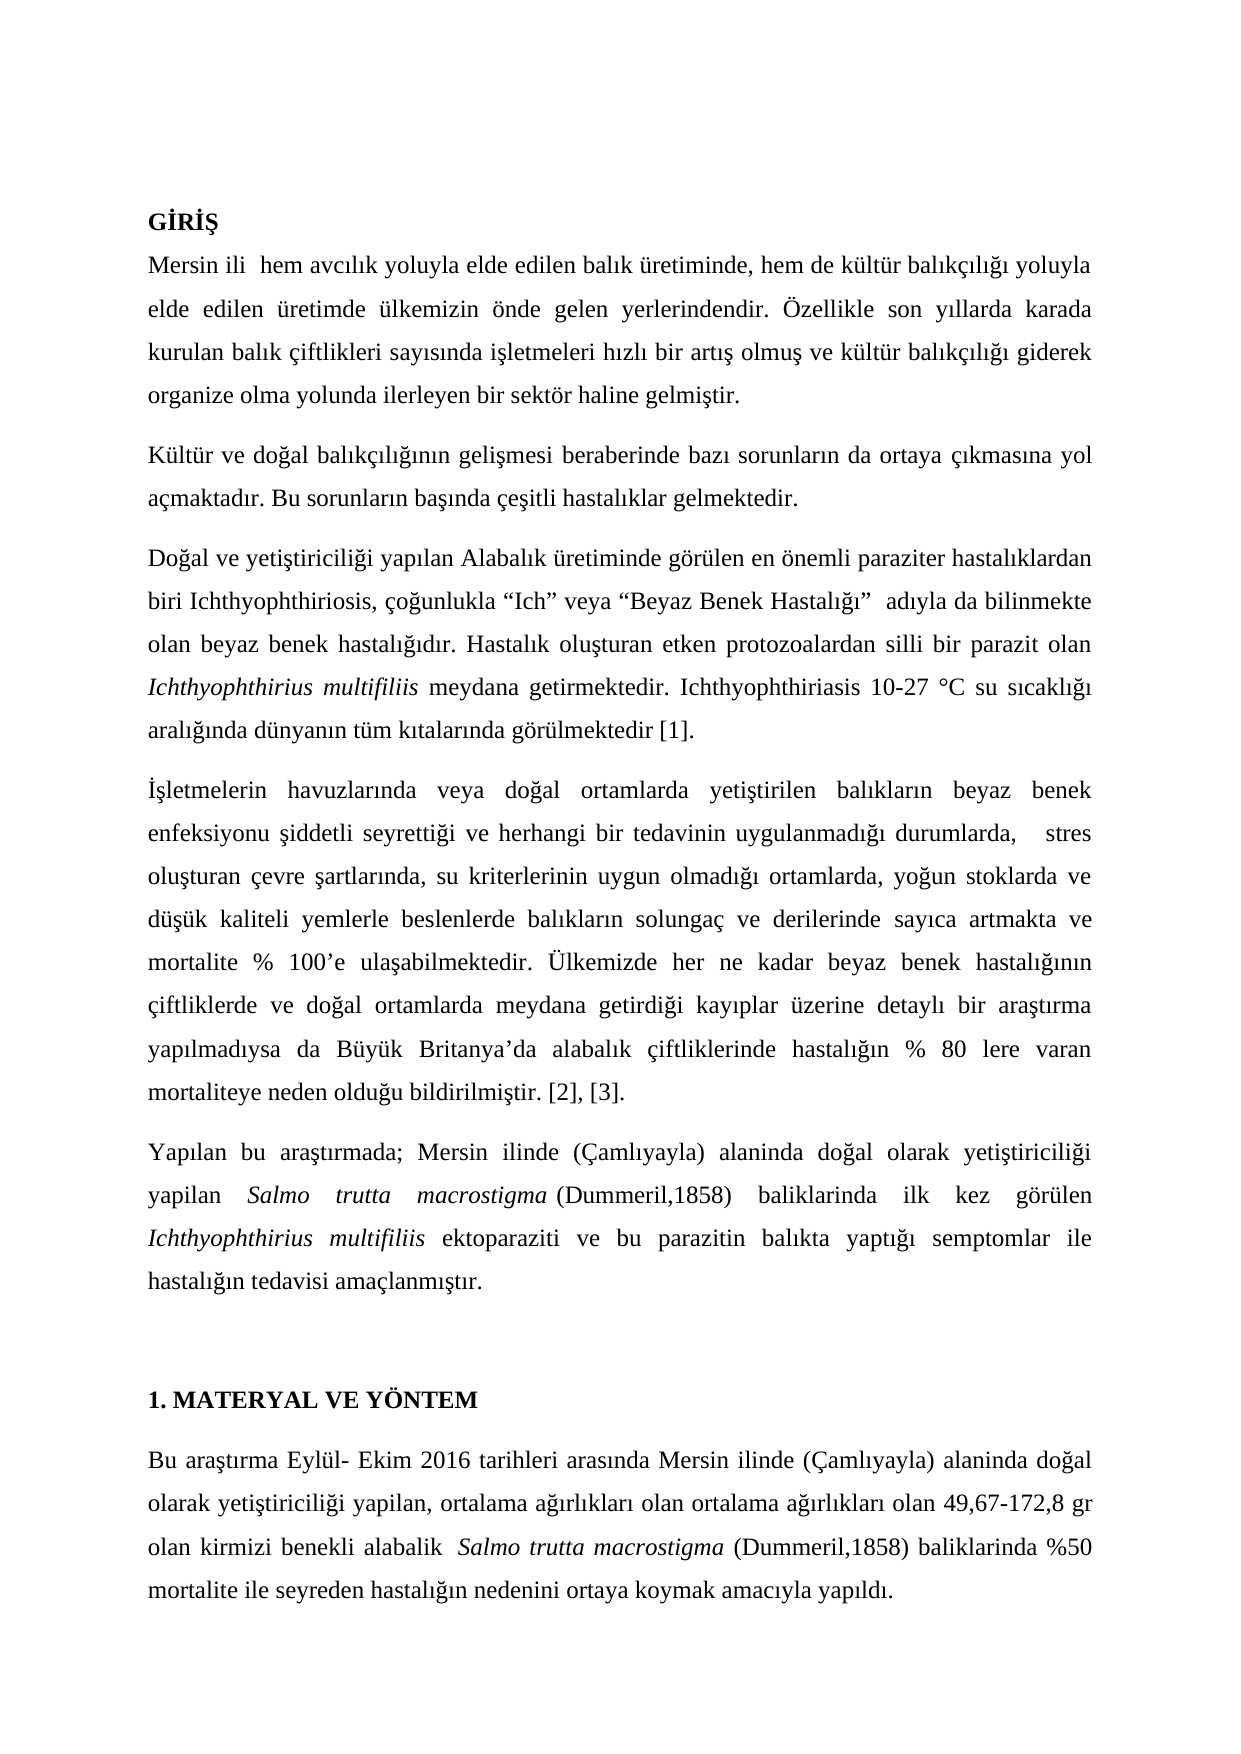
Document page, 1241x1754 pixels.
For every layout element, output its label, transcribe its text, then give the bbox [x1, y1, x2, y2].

text Yapılan bu araştırmada; Mersin ilinde (Çamlıyayla) alaninda doğal olarak yetiştiriciliği yapilan Salmo trutta macrostigma (Dummeril,1858) baliklarinda ilk kez görülen Ichthyophthirius multifiliis ektoparaziti ve bu parazitin balıkta yaptığı semptomlar ile hastalığın tedavisi amaçlanmıştır. [148, 1137, 1093, 1295]
text Kültür ve doğal balıkçılığının gelişmesi beraberinde bazı sorunların da ortaya çıkmasına yol açmaktadır. Bu sorunların başında çeşitli hastalıklar gelmektedir. [148, 440, 1093, 512]
text GİRİŞ [148, 207, 1093, 236]
text Doğal ve yetiştiriciliği yapılan Alabalık üretiminde görülen en önemli paraziter hastalıklardan biri Ichthyophthiriosis, çoğunlukla “Ich” veya “Beyaz Benek Hastalığı” adıyla da bilinmekte olan beyaz benek hastalığıdır. Hastalık oluşturan etken protozoalardan silli bir parazit olan Ichthyophthirius multifiliis meydana getirmektedir. Ichthyophthiriasis 10-27 °C su sıcaklığı aralığında dünyanın tüm kıtalarında görülmektedir [1]. [148, 543, 1093, 744]
text 1. MATERYAL VE YÖNTEM [148, 1386, 1093, 1414]
text Mersin ili hem avcılık yoluyla elde edilen balık üretiminde, hem de kültür balıkçılığı yoluyla elde edilen üretimde ülkemizin önde gelen yerlerindendir. Özellikle son yıllarda karada kurulan balık çiftlikleri sayısında işletmeleri hızlı bir artış olmuş ve kültür balıkçılığı giderek organize olma yolunda ilerleyen bir sektör haline gelmiştir. [148, 251, 1093, 409]
text İşletmelerin havuzlarında veya doğal ortamlarda yetiştirilen balıkların beyaz benek enfeksiyonu şiddetli seyrettiği ve herhangi bir tedavinin uygulanmadığı durumlarda, stres oluşturan çevre şartlarında, su kriterlerinin uygun olmadığı ortamlarda, yoğun stoklarda ve düşük kaliteli yemlerle beslenlerde balıkların solungaç ve derilerinde sayıca artmakta ve mortalite % 100’e ulaşabilmektedir. Ülkemizde her ne kadar beyaz benek hastalığının çiftliklerde ve doğal ortamlarda meydana getirdiği kayıplar üzerine detaylı bir araştırma yapılmadıysa da Büyük Britanya’da alabalık çiftliklerinde hastalığın % 80 lere varan mortaliteye neden olduğu bildirilmiştir. [2], [3]. [148, 775, 1093, 1106]
text Bu araştırma Eylül- Ekim 2016 tarihleri arasında Mersin ilinde (Çamlıyayla) alaninda doğal olarak yetiştiriciliği yapilan, ortalama ağırlıkları olan ortalama ağırlıkları olan 49,67-172,8 gr olan kirmizi benekli alabalik Salmo trutta macrostigma (Dummeril,1858) baliklarinda %50 mortalite ile seyreden hastalığın nedenini ortaya koymak amacıyla yapıldı. [148, 1445, 1093, 1603]
